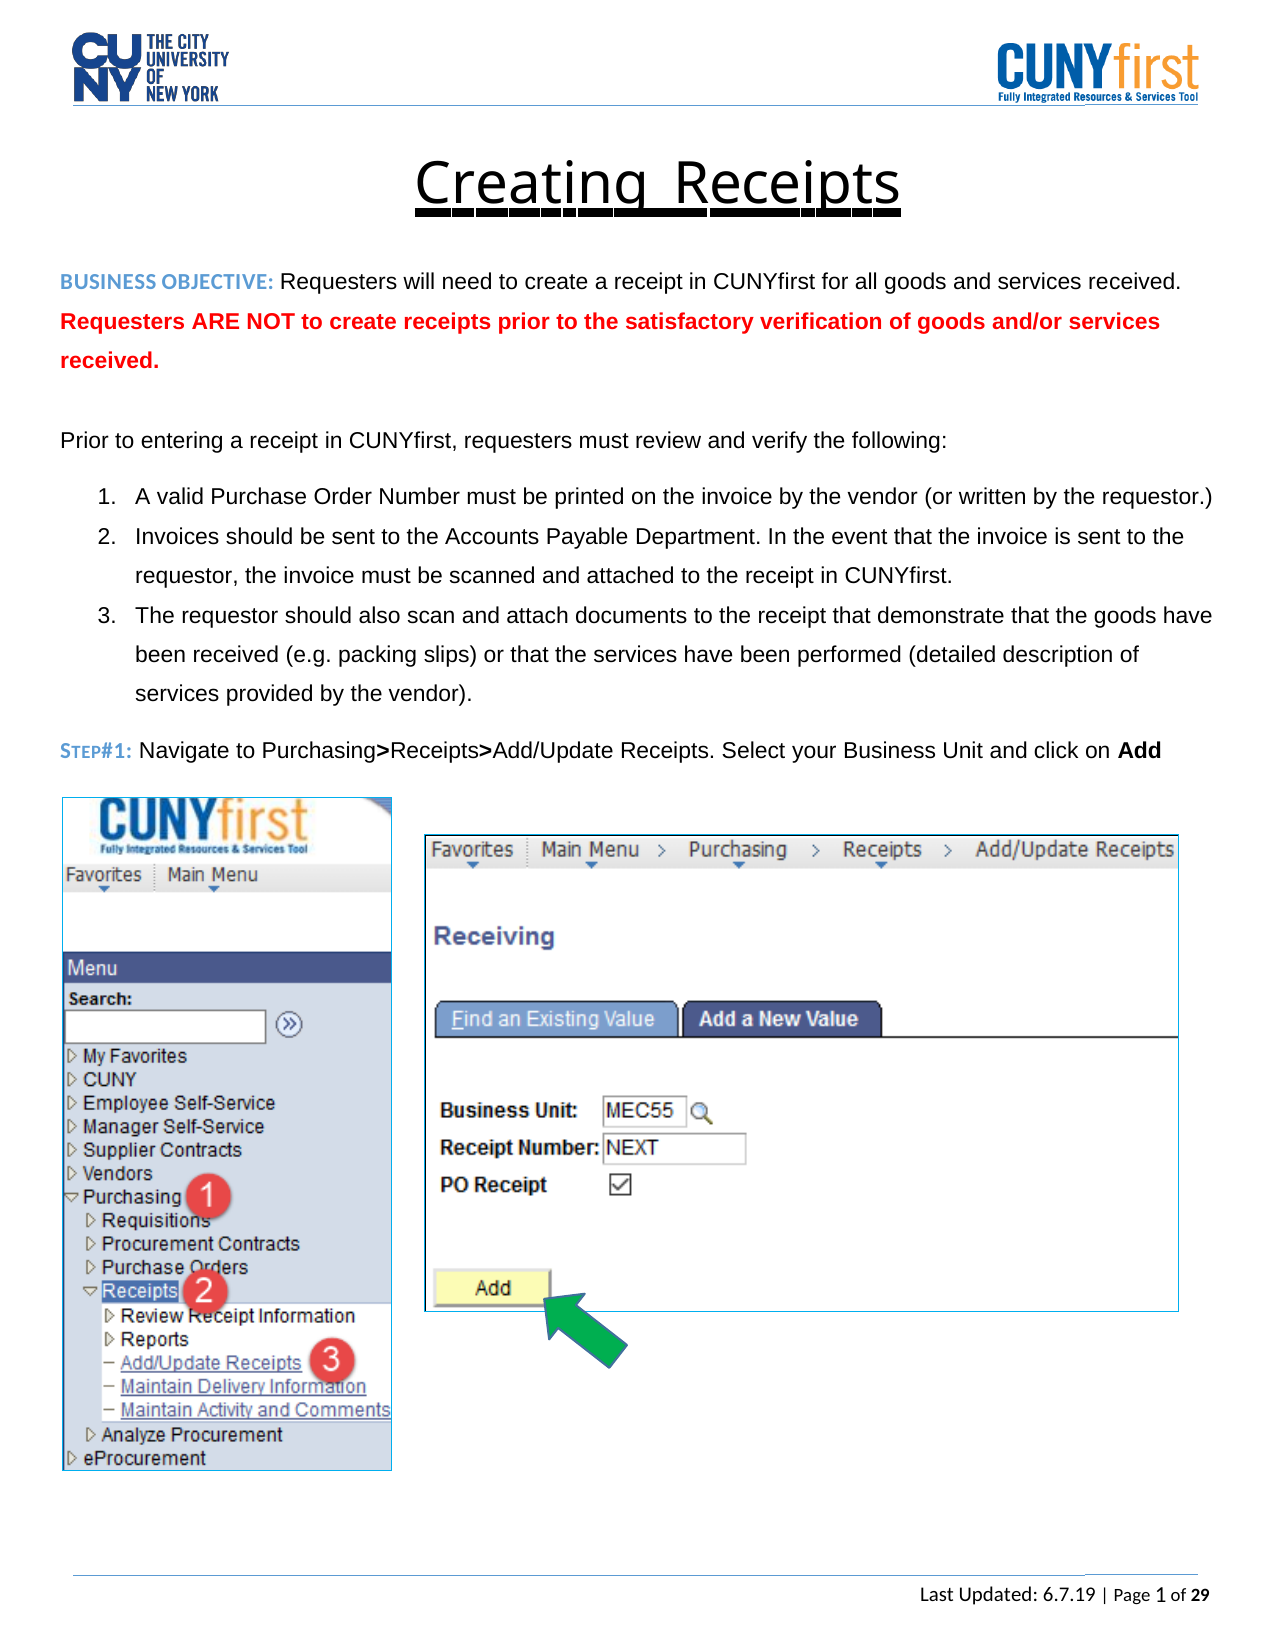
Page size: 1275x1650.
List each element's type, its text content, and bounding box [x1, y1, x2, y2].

picture [426, 836, 1177, 1310]
text STEP#1: Navigate to Purchasing>Receipts>Add/Update Receipts. Select your Business Unit and click on Add [60, 736, 1229, 764]
picture [996, 42, 1199, 104]
picture [64, 799, 390, 1469]
text 3. The requestor should also scan and attach documents to the receipt that demonstrate that the goods have been received (e.g. packing slips) or that the services have been performed (detailed description of services provided by the vendor). [97, 602, 1217, 706]
text Prior to entering a receipt in CUNYfirst, requesters must review and verify the following: [60, 427, 1229, 453]
picture [70, 29, 230, 105]
text BUSINESS OBJECTIVE: Requesters will need to create a receipt in CUNYfirst for all goods and services received. Requesters ARE NOT to create receipts prior to the satisfactory verification of goods and/or services received. [60, 267, 1187, 374]
text 1. A valid Purchase Order Number must be printed on the invoice by the vendor (or written by the requestor.) [97, 483, 1229, 509]
text 2. Invoices should be sent to the Accounts Payable Department. In the event that the invoice is sent to the requestor, the invoice must be scanned and attached to the receipt in CUNYfirst. [97, 523, 1190, 588]
text Creating Receipts [414, 155, 1229, 219]
